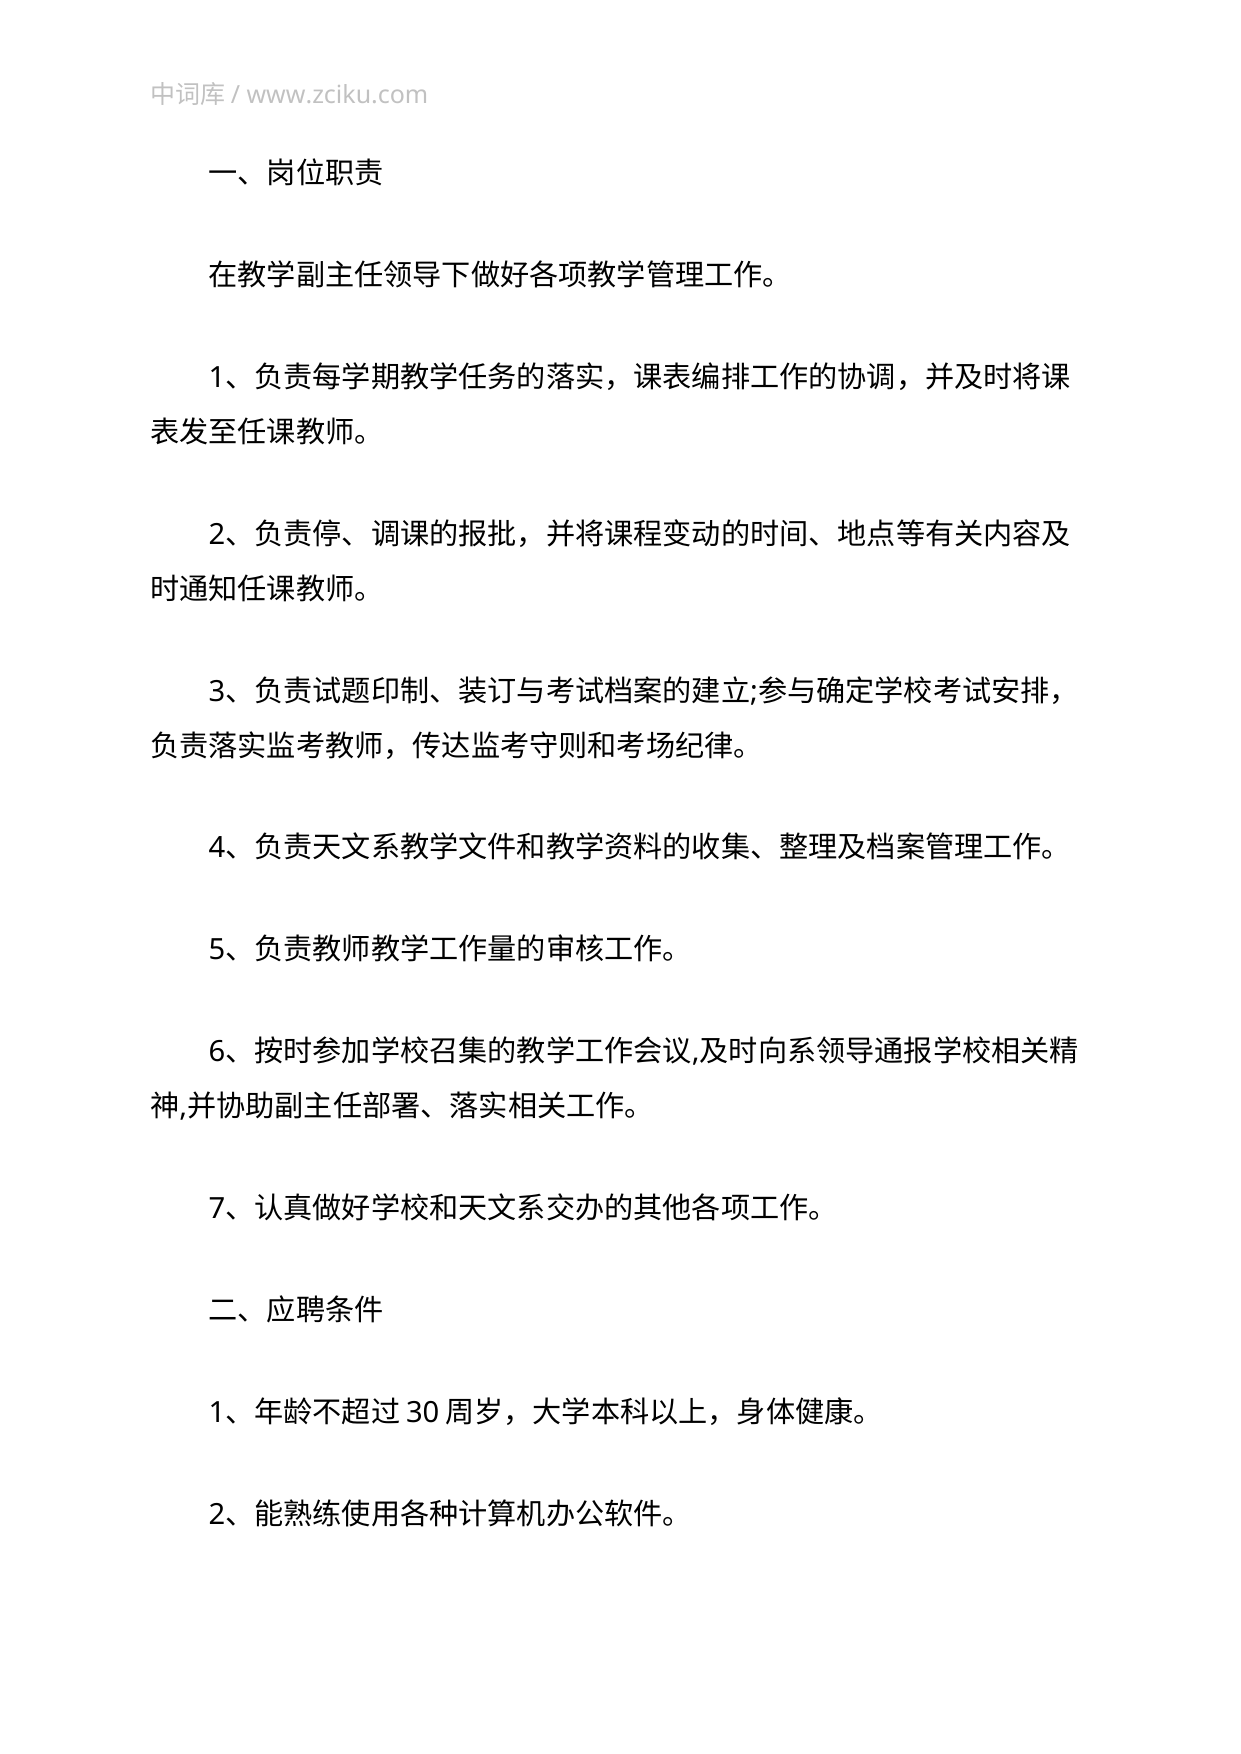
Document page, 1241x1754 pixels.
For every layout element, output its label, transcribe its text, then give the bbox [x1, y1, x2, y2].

text 1、负责每学期教学任务的落实，课表编排工作的协调，并及时将课表发至任课教师。 [150, 353, 1090, 451]
text 4、负责天文系教学文件和教学资料的收集、整理及档案管理工作。 [150, 824, 1090, 866]
text 3、负责试题印制、装订与考试档案的建立;参与确定学校考试安排，负责落实监考教师，传达监考守则和考场纪律。 [150, 667, 1090, 764]
text 7、认真做好学校和天文系交办的其他各项工作。 [150, 1185, 1090, 1227]
text 2、负责停、调课的报批，并将课程变动的时间、地点等有关内容及时通知任课教师。 [150, 510, 1090, 608]
text 6、按时参加学校召集的教学工作会议,及时向系领导通报学校相关精神,并协助副主任部署、落实相关工作。 [150, 1028, 1090, 1125]
text 一、岗位职责 [150, 150, 1090, 192]
text 二、应聘条件 [150, 1287, 1090, 1329]
text 2、能熟练使用各种计算机办公软件。 [150, 1491, 1090, 1533]
text 5、负责教师教学工作量的审核工作。 [150, 926, 1090, 968]
text 在教学副主任领导下做好各项教学管理工作。 [150, 252, 1090, 294]
text 1、年龄不超过30周岁，大学本科以上，身体健康。 [150, 1388, 1090, 1431]
